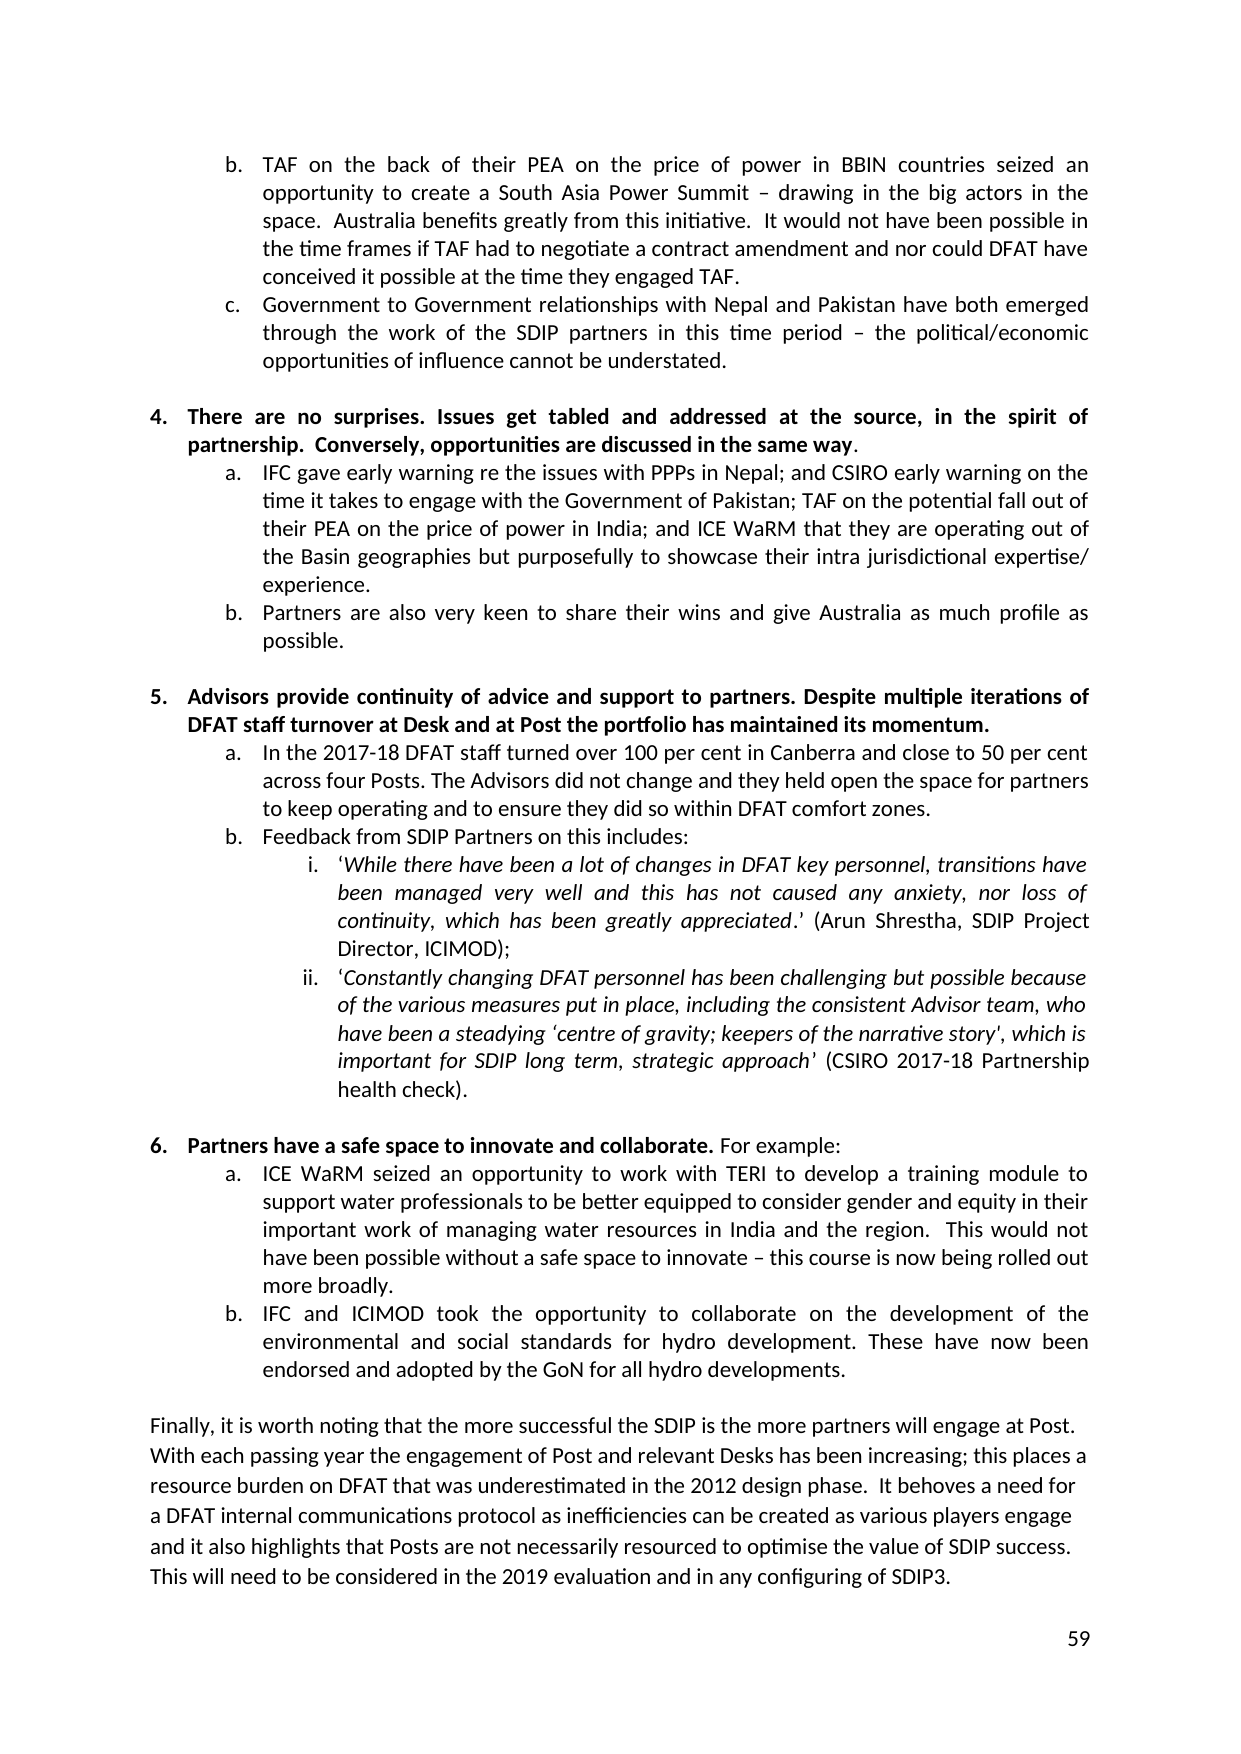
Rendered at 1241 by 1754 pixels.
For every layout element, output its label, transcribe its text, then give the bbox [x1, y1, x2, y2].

list TAF on the back of their PEA on the price of power in BBIN countries seized an opportunity to create a South Asia Power Summit – drawing in the big actors in the space. Australia benefits greatly from this initiative. It would not have been possible in the time frames if TAF had to negotiate a contract amendment and nor could DFAT have conceived it possible at the time they engaged TAF. [225, 150, 1090, 290]
list IFC gave early warning re the issues with PPPs in Nepal; and CSIRO early warning on the time it takes to engage with the Government of Pakistan; TAF on the potential fall out of their PEA on the price of power in India; and ICE WaRM that they are operating out of the Basin geographies but purposefully to showcase their intra jurisdictional expertise/ experience. [225, 458, 1090, 598]
text Finally, it is worth noting that the more successful the SDIP is the more partners will engage at Post. With each passing year the engagement of Post and relevant Desks has been increasing; this places a resource burden on DFAT that was underestimated in the 2012 design phase. It behoves a need for a DFAT internal communications protocol as inefficiencies can be created as various players engage and it also highlights that Posts are not necessarily resourced to optimise the value of SDIP success. This will need to be considered in the 2019 evaluation and in any configuring of SDIP3. [150, 1411, 1090, 1590]
list There are no surprises. Issues get tabled and addressed at the source, in the spirit of partnership. Conversely, opportunities are discussed in the same way. [150, 402, 1090, 458]
list IFC and ICIMOD took the opportunity to collaborate on the development of the environmental and social standards for hydro development. These have now been endorsed and adopted by the GoN for all hydro developments. [225, 1299, 1090, 1383]
list ‘While there have been a lot of changes in DFAT key personnel, transitions have been managed very well and this has not caused any anxiety, nor loss of continuity, which has been greatly appreciated.’ (Arun Shrestha, SDIP Project Director, ICIMOD); [319, 851, 1090, 963]
list ICE WaRM seized an opportunity to work with TERI to develop a training module to support water professionals to be better equipped to consider gender and equity in their important work of managing water resources in India and the region. This would not have been possible without a safe space to innovate – this course is now being rolled out more broadly. [225, 1159, 1090, 1299]
list Feedback from SDIP Partners on this includes: [225, 822, 1090, 851]
list Advisors provide continuity of advice and support to partners. Despite multiple iterations of DFAT staff turnover at Desk and at Post the portfolio has maintained its momentum. [150, 682, 1090, 738]
list Government to Government relationships with Nepal and Pakistan have both emerged through the work of the SDIP partners in this time period – the political/economic opportunities of influence cannot be understated. [225, 290, 1090, 374]
list ‘Constantly changing DFAT personnel has been challenging but possible because of the various measures put in place, including the consistent Advisor team, who have been a steadying ‘centre of gravity; keepers of the narrative story', which is important for SDIP long term, strategic approach’ (CSIRO 2017-18 Partnership health check). [319, 963, 1090, 1103]
list Partners have a safe space to innovate and collaborate. For example: [150, 1131, 1090, 1159]
list In the 2017-18 DFAT staff turned over 100 per cent in Canberra and close to 50 per cent across four Posts. The Advisors did not change and they held open the space for partners to keep operating and to ensure they did so within DFAT comfort zones. [225, 738, 1090, 822]
list Partners are also very keen to share their wins and give Australia as much profile as possible. [225, 598, 1090, 654]
